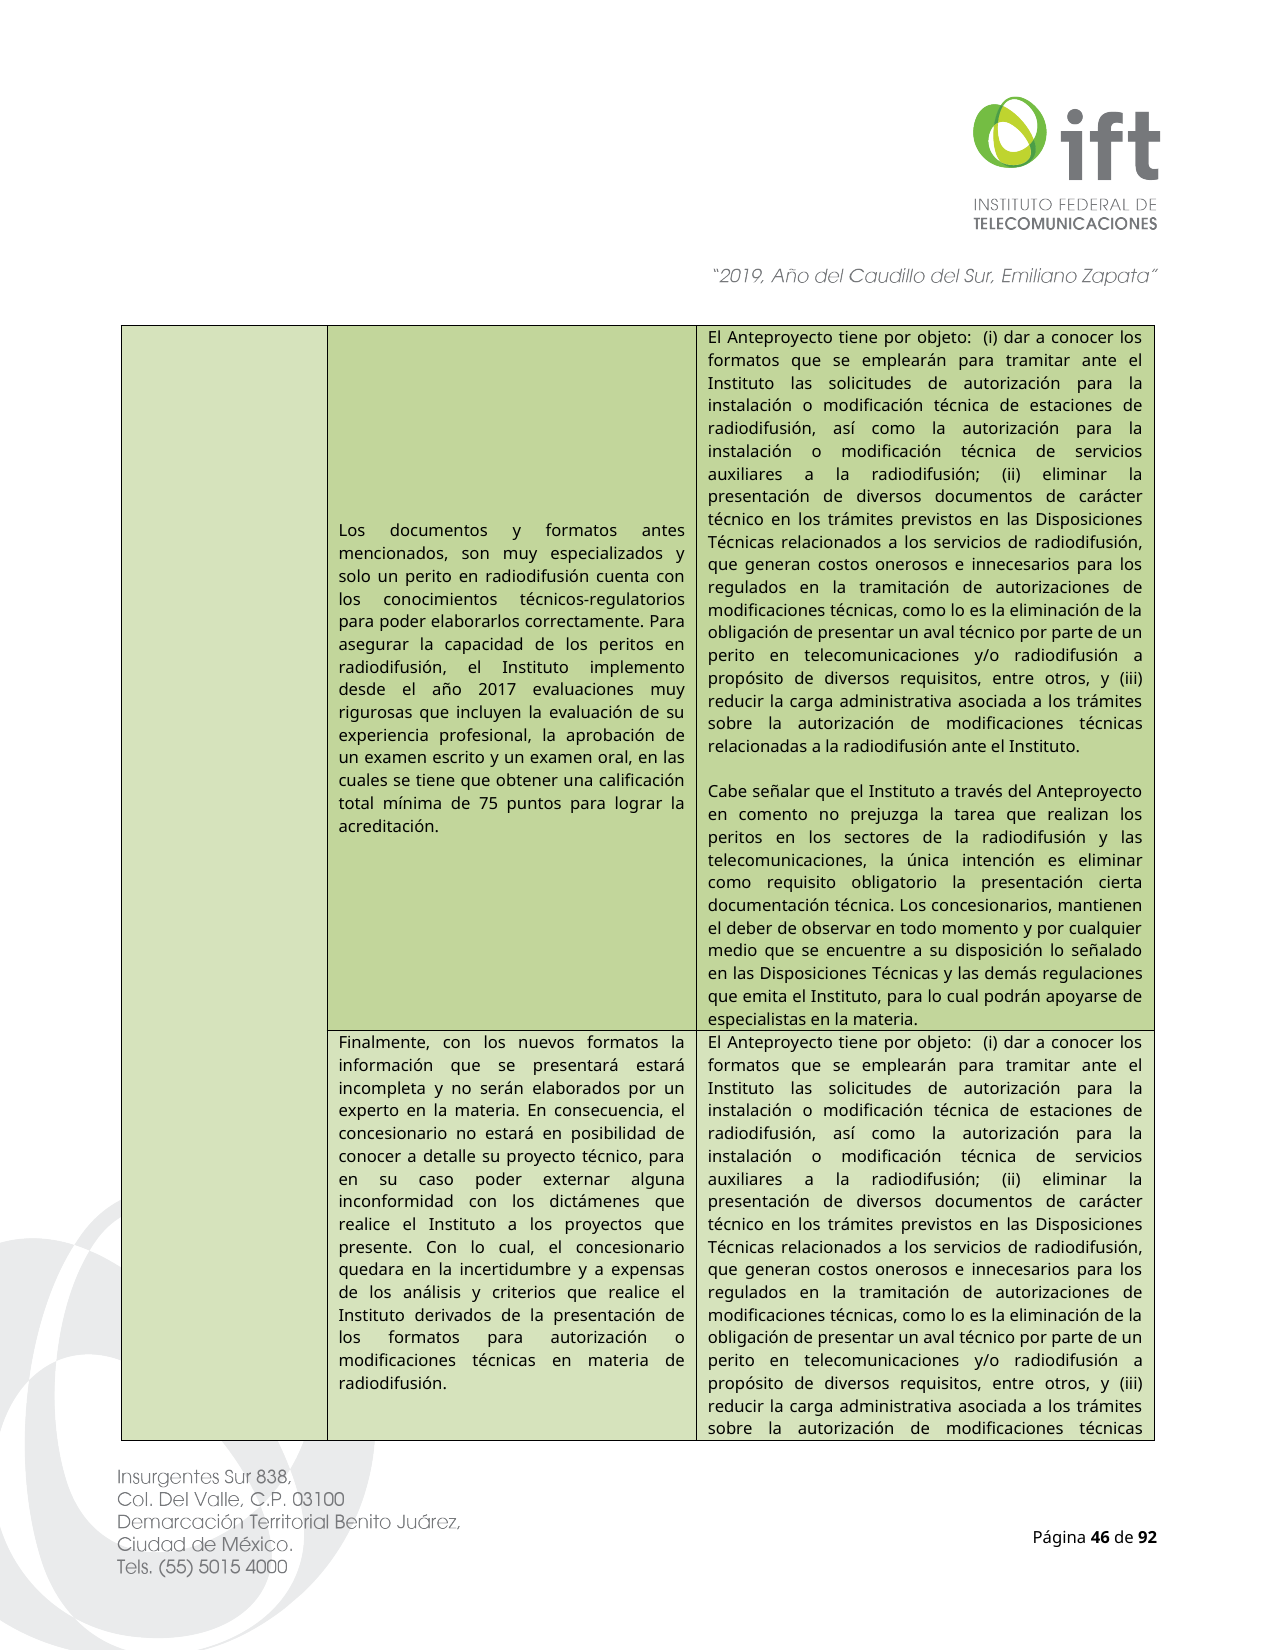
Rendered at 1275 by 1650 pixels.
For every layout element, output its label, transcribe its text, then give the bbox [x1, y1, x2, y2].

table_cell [697, 1031, 1154, 1440]
table_cell Los documentos y formatos antes mencionados, son muy especializados y solo un perito en radiodifusión cuenta con los conocimientos técnicos-regulatorios para poder elaborarlos correctamente. Para asegurar la capacidad de los peritos en radiodifusión, el Instituto implemento desde el año 2017 evaluaciones muy rigurosas que incluyen la evaluación de su experiencia profesional, la aprobación de un examen escrito y un examen oral, en las cuales se tiene que obtener una calificación total mínima de 75 puntos para lograr la acreditación. [328, 326, 696, 1030]
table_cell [328, 1031, 696, 1440]
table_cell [697, 326, 1154, 1030]
picture [0, 0, 1275, 1650]
